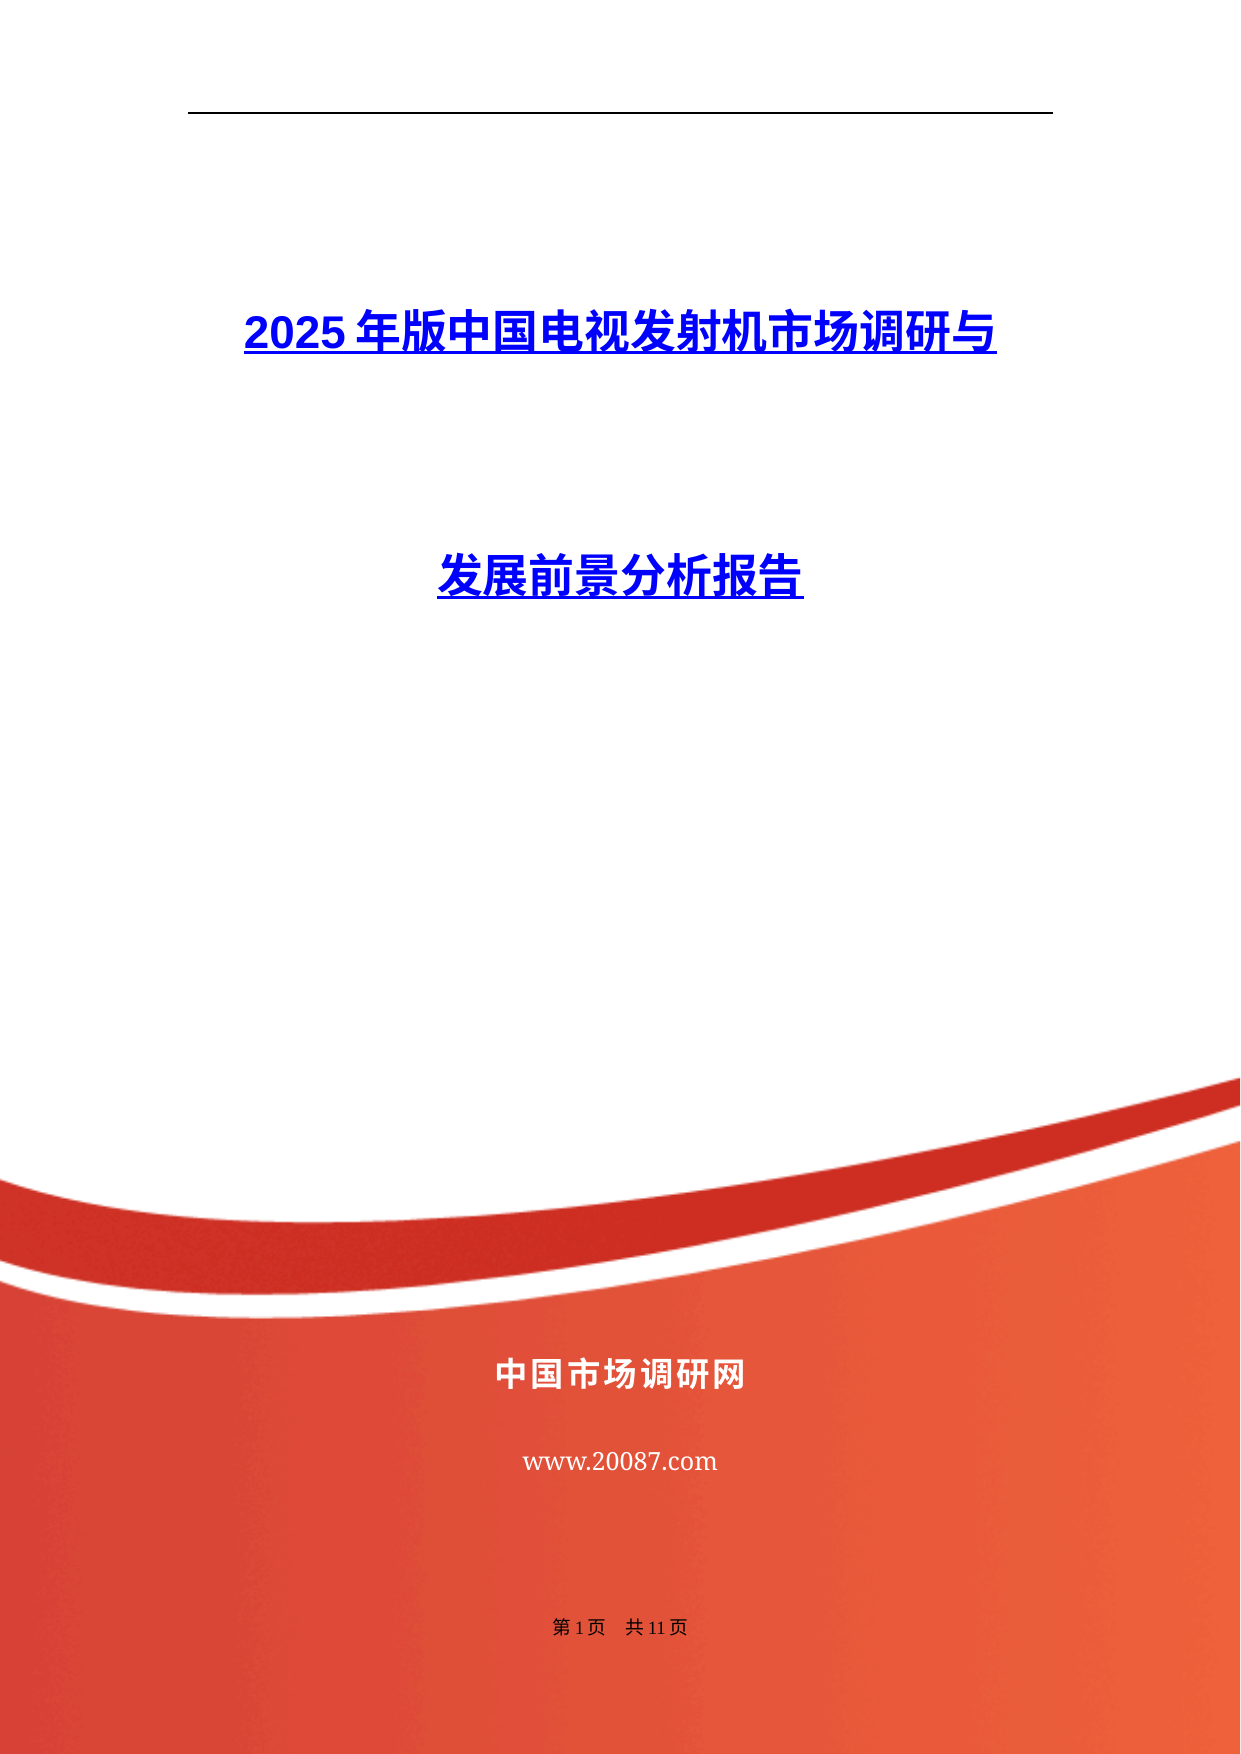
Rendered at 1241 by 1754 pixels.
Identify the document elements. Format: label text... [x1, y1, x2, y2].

text www.20087.com [187, 1428, 1053, 1493]
table_header 2025年版中国电视发射机市场调研与发展前景分析报告 [188, 207, 1053, 773]
subtitle 中国市场调研网 [187, 1339, 1053, 1404]
picture [0, 1006, 1241, 1754]
